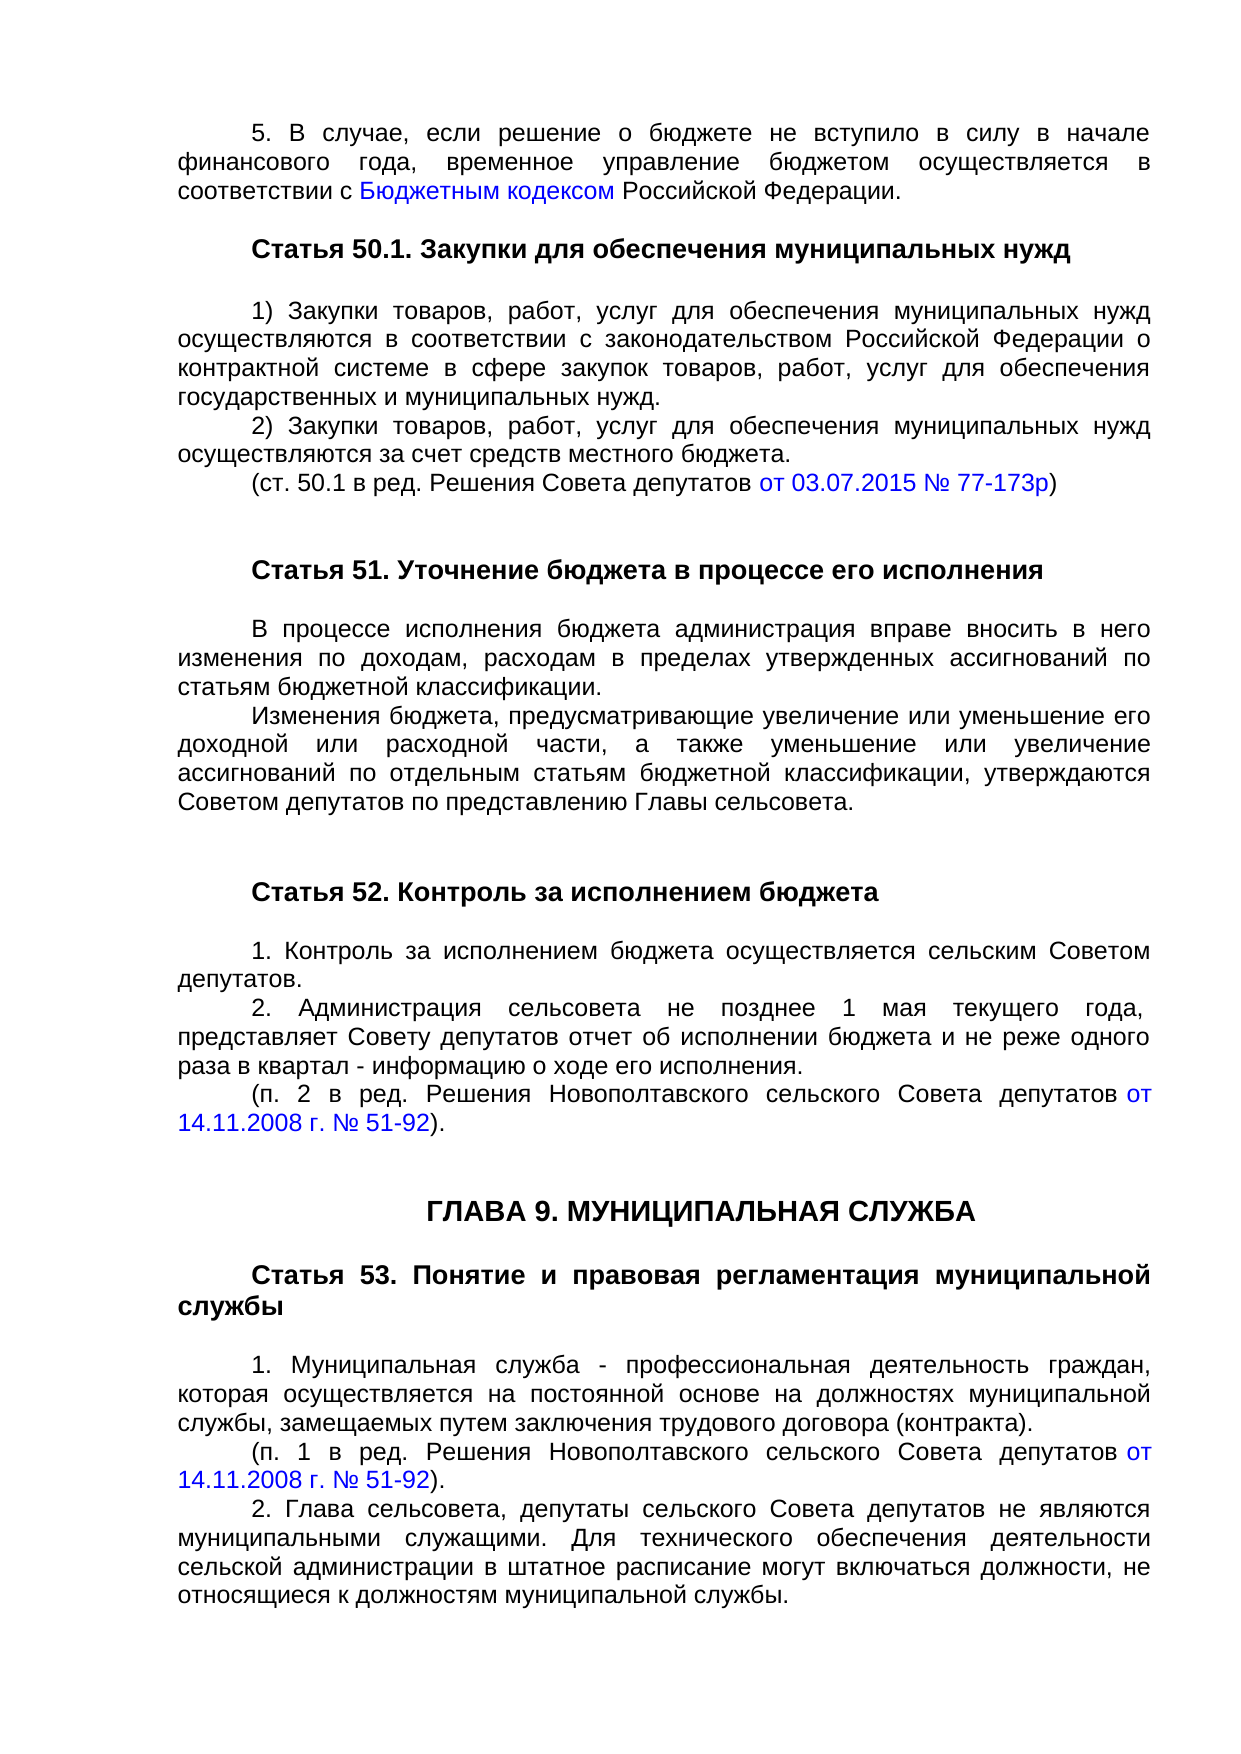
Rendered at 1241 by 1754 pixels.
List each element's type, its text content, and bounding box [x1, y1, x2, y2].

text 2. Глава сельсовета, депутаты сельского Совета депутатов не являются муниципальными служащими. Для технического обеспечения деятельности сельской администрации в штатное расписание могут включаться должности, не относящиеся к должностям муниципальной службы. [177, 1494, 1152, 1609]
text Изменения бюджета, предусматривающие увеличение или уменьшение его доходной или расходной части, а также уменьшение или увеличение ассигнований по отдельным статьям бюджетной классификации, утверждаются Советом депутатов по представлению Главы сельсовета. [177, 701, 1152, 816]
text Статья 51. Уточнение бюджета в процессе его исполнения [177, 554, 1152, 586]
text Статья 50.1. Закупки для обеспечения муниципальных нужд [177, 233, 1152, 264]
text 5. В случае, если решение о бюджете не вступило в силу в начале финансового года, временное управление бюджетом осуществляется в соответствии с Бюджетным кодексом Российской Федерации. [177, 118, 1152, 204]
text 2) Закупки товаров, работ, услуг для обеспечения муниципальных нужд осуществляются за счет средств местного бюджета. [177, 411, 1152, 468]
text (ст. 50.1 в ред. Решения Совета депутатов от 03.07.2015 № 77-173р) [177, 468, 1152, 497]
text 1. Контроль за исполнением бюджета осуществляется сельским Советом депутатов. [177, 936, 1152, 993]
text Статья 52. Контроль за исполнением бюджета [177, 876, 1152, 907]
text В процессе исполнения бюджета администрация вправе вносить в него изменения по доходам, расходам в пределах утвержденных ассигнований по статьям бюджетной классификации. [177, 614, 1152, 701]
text 1) Закупки товаров, работ, услуг для обеспечения муниципальных нужд осуществляются в соответствии с законодательством Российской Федерации о контрактной системе в сфере закупок товаров, работ, услуг для обеспечения государственных и муниципальных нужд. [177, 296, 1152, 411]
text ГЛАВА 9. МУНИЦИПАЛЬНАЯ СЛУЖБА [177, 1194, 1152, 1228]
text Статья 53. Понятие и правовая регламентация муниципальной службы [177, 1259, 1152, 1322]
text (п. 2 в ред. Решения Новополтавского сельского Совета депутатов от 14.11.2008 г. № 51-92). [177, 1079, 1152, 1137]
text 1. Муниципальная служба - профессиональная деятельность граждан, которая осуществляется на постоянной основе на должностях муниципальной службы, замещаемых путем заключения трудового договора (контракта). [177, 1350, 1152, 1437]
text 2. Администрация сельсовета не позднее 1 мая текущего года, представляет Совету депутатов отчет об исполнении бюджета и не реже одного раза в квартал - информацию о ходе его исполнения. [177, 993, 1152, 1079]
text (п. 1 в ред. Решения Новополтавского сельского Совета депутатов от 14.11.2008 г. № 51-92). [177, 1437, 1152, 1494]
